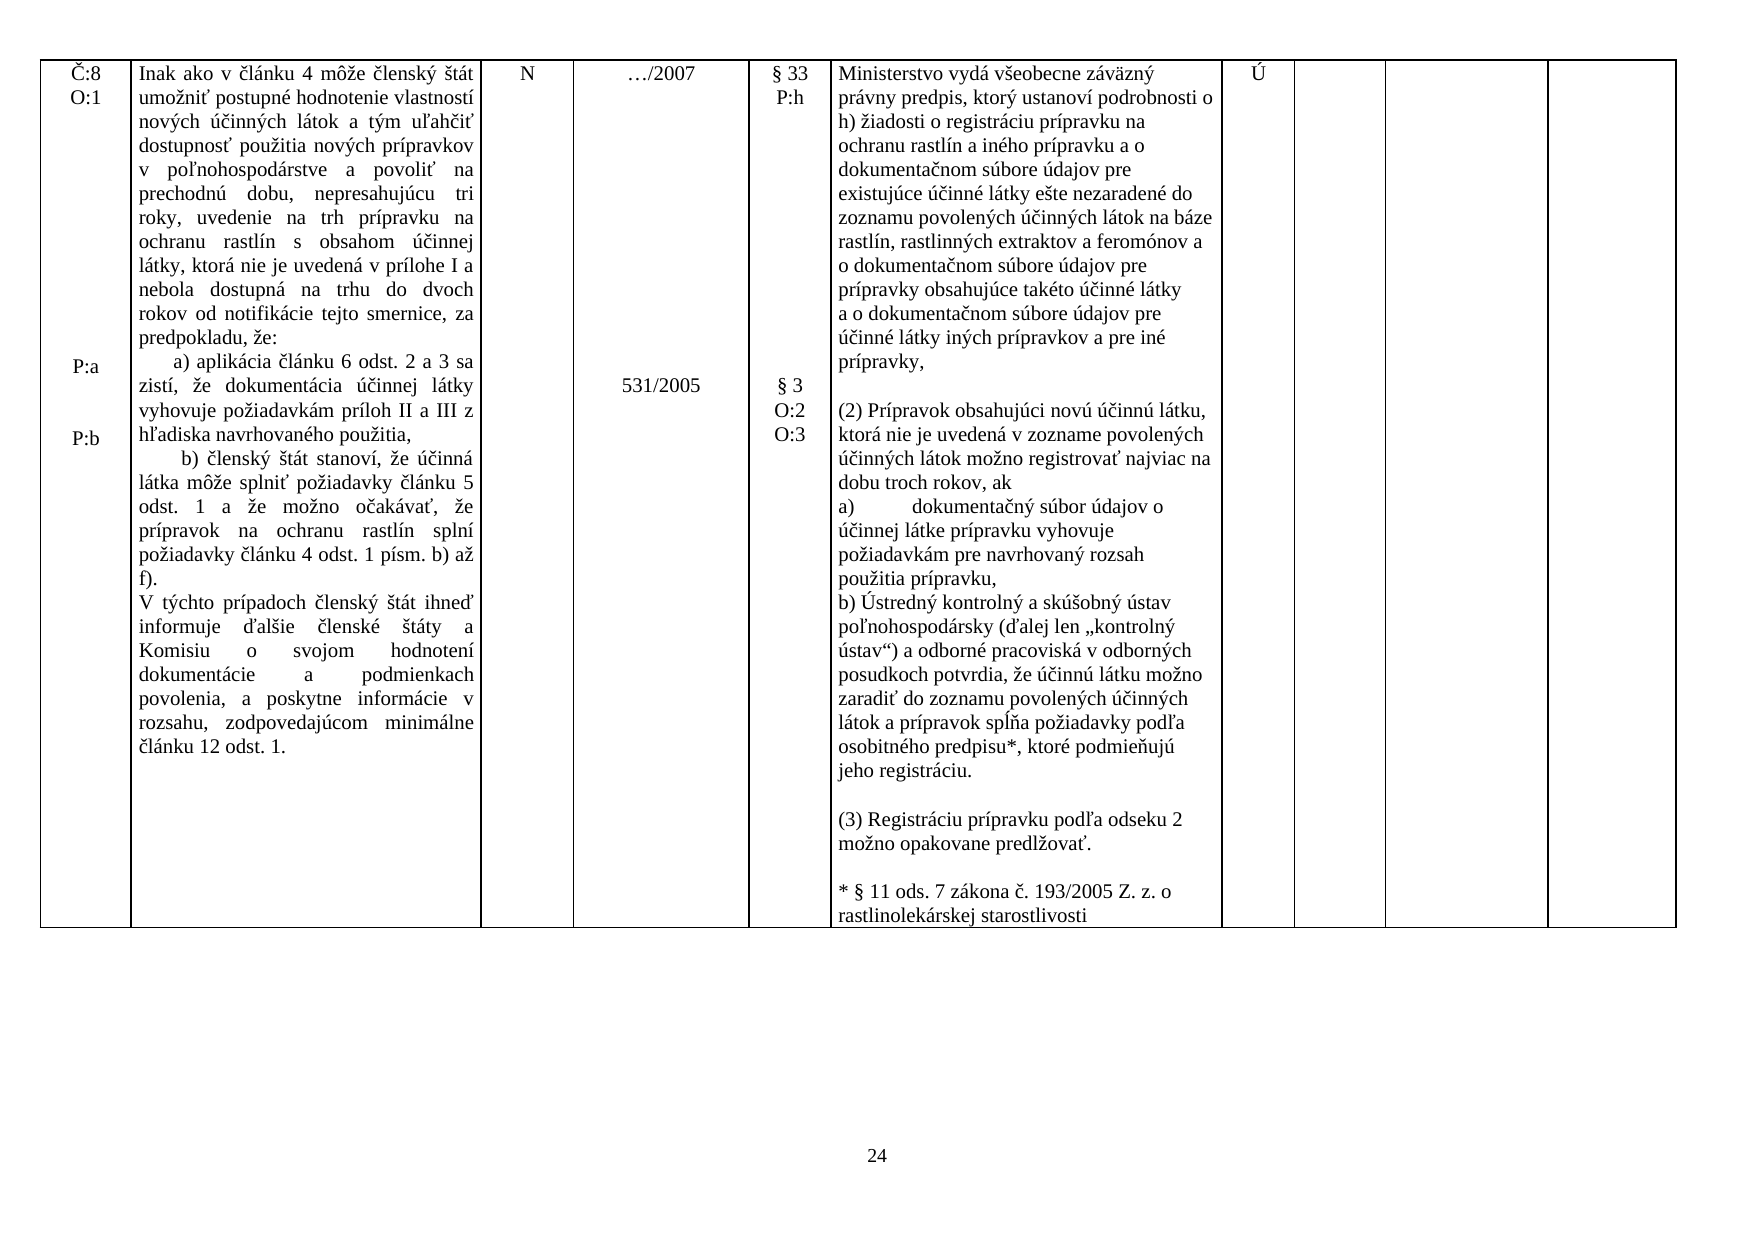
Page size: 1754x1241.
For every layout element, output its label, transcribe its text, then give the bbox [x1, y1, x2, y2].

table_cell [1549, 61, 1675, 927]
table_cell [1386, 61, 1547, 927]
table_cell Ministerstvo vydá všeobecne záväzný právny predpis, ktorý ustanoví podrobnosti o h) žiadosti o registráciu prípravku na ochranu rastlín a iného prípravku a o dokumentačnom súbore údajov pre existujúce účinné látky ešte nezaradené do zoznamu povolených účinných látok na báze rastlín, rastlinných extraktov a feromónov a o dokumentačnom súbore údajov pre prípravky obsahujúce takéto účinné látky a o dokumentačnom súbore údajov pre účinné látky iných prípravkov a pre iné prípravky, (2) Prípravok obsahujúci novú účinnú látku, ktorá nie je uvedená v zozname povolených účinných látok možno registrovať najviac na dobu troch rokov, ak a) dokumentačný súbor údajov o účinnej látke prípravku vyhovuje požiadavkám pre navrhovaný rozsah použitia prípravku, b) Ústredný kontrolný a skúšobný ústav poľnohospodársky (ďalej len „kontrolný ústav“) a odborné pracoviská v odborných posudkoch potvrdia, že účinnú látku možno zaradiť do zoznamu povolených účinných látok a prípravok spĺňa požiadavky podľa osobitného predpisu*, ktoré podmieňujú jeho registráciu. (3) Registráciu prípravku podľa odseku 2 možno opakovane predlžovať. * § 11 ods. 7 zákona č. 193/2005 Z. z. o rastlinolekárskej starostlivosti [832, 61, 1221, 927]
table_cell Ú [1223, 61, 1294, 927]
table_cell Č:8 O:1 P:a P:b [41, 61, 130, 927]
table_cell [1295, 61, 1385, 927]
table_cell N [482, 61, 573, 927]
table_cell § 33 P:h § 3 O:2 O:3 [750, 61, 830, 927]
table_cell …/2007 531/2005 [574, 61, 748, 927]
table_cell Inak ako v článku 4 môže členský štát umožniť postupné hodnotenie vlastností nových účinných látok a tým uľahčiť dostupnosť použitia nových prípravkov v poľnohospodárstve a povoliť na prechodnú dobu, nepresahujúcu tri roky, uvedenie na trh prípravku na ochranu rastlín s obsahom účinnej látky, ktorá nie je uvedená v prílohe I a nebola dostupná na trhu do dvoch rokov od notifikácie tejto smernice, za predpokladu, že: a) aplikácia článku 6 odst. 2 a 3 sa zistí, že dokumentácia účinnej látky vyhovuje požiadavkám príloh II a III z hľadiska navrhovaného použitia, b) členský štát stanoví, že účinná látka môže splniť požiadavky článku 5 odst. 1 a že možno očakávať, že prípravok na ochranu rastlín splní požiadavky článku 4 odst. 1 písm. b) až f). V týchto prípadoch členský štát ihneď informuje ďalšie členské štáty a Komisiu o svojom hodnotení dokumentácie a podmienkach povolenia, a poskytne informácie v rozsahu, zodpovedajúcom minimálne článku 12 odst. 1. [132, 61, 480, 927]
